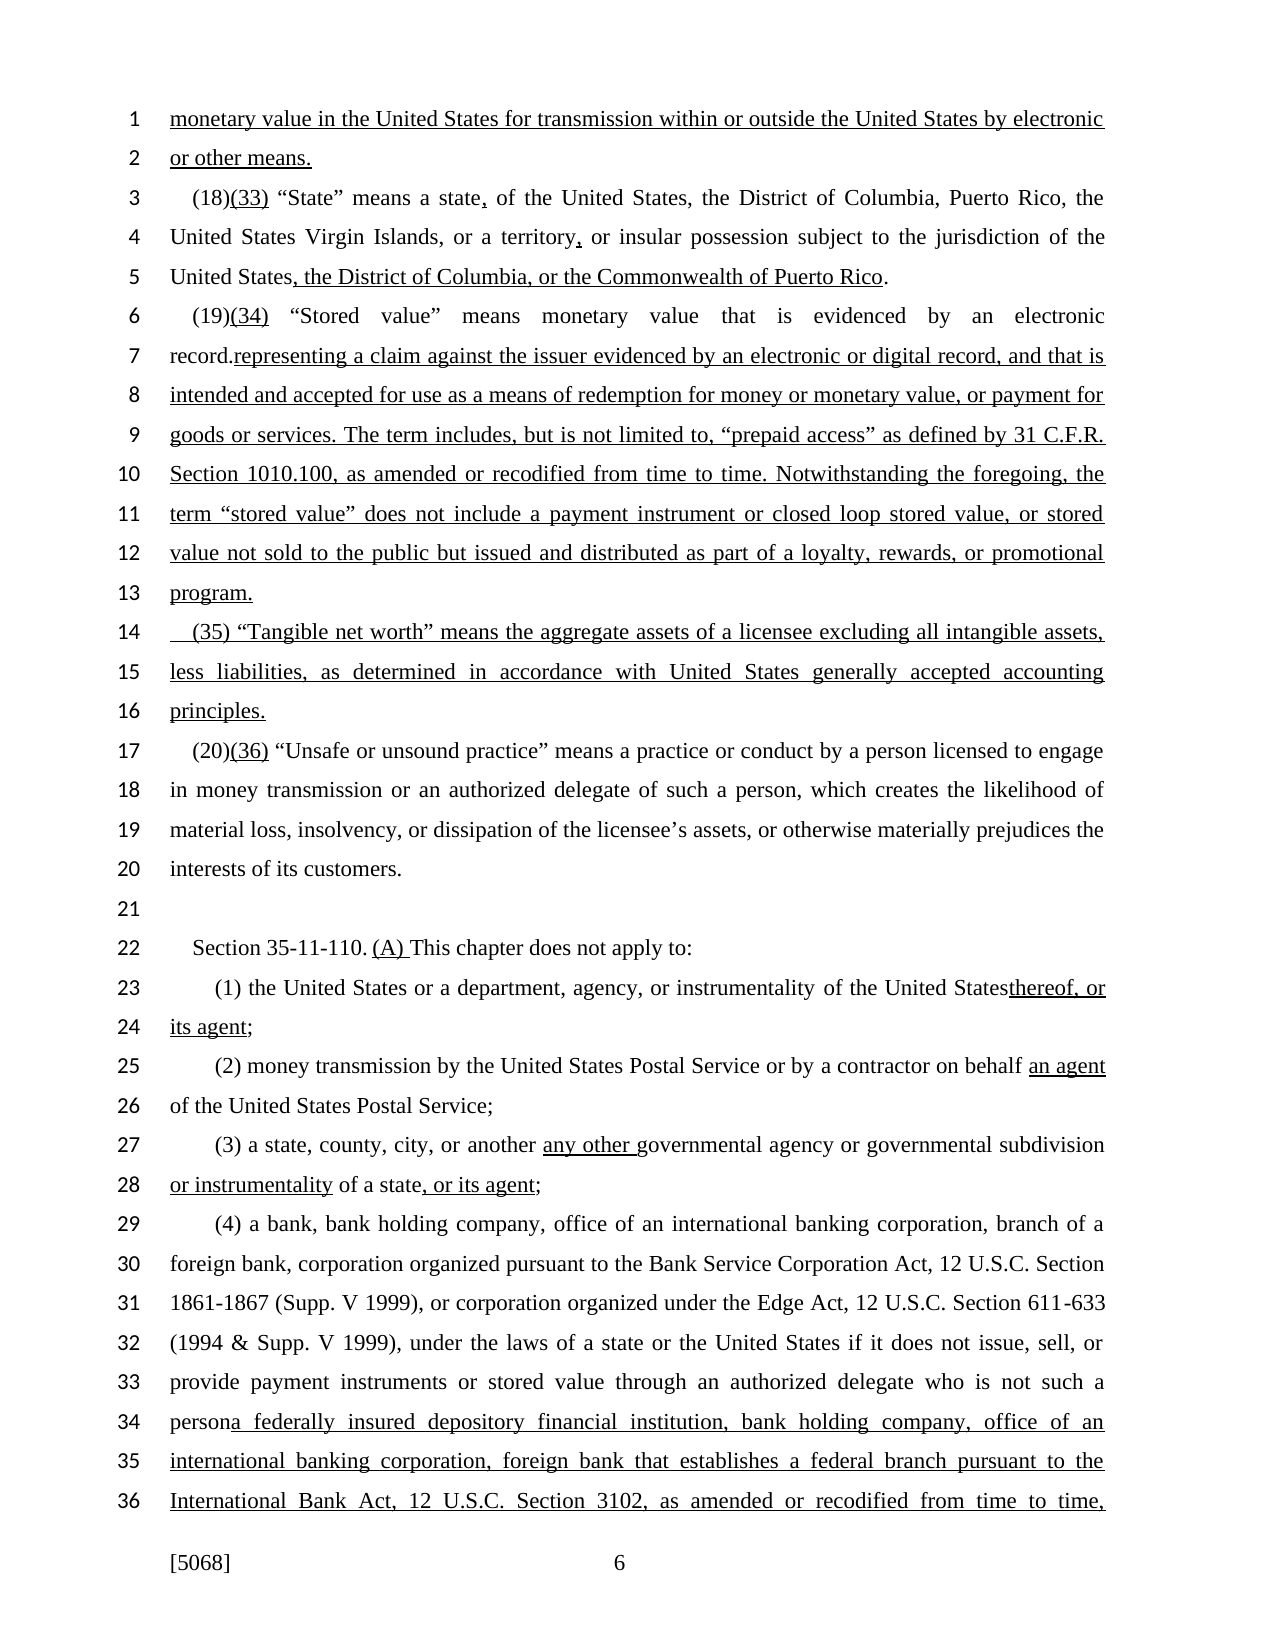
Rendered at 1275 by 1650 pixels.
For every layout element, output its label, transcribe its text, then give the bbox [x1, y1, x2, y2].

text (19)(34) “Stored value” means monetary value that is evidenced by an electronic record.representing a claim against the issuer evidenced by an electronic or digital record, and that is intended and accepted for use as a means of redemption for money or monetary value, or payment for goods or services. The term includes, but is not limited to, “prepaid access” as defined by 31 C.F.R. Section 1010.100, as amended or recodified from time to time. Notwithstanding the foregoing, the term “stored value” does not include a payment instrument or closed loop stored value, or stored value not sold to the public but issued and distributed as part of a loyalty, rewards, or promotional program. [169, 484, 1106, 605]
text (18)(33) “State” means a state, of the United States, the District of Columbia, Puerto Rico, the United States Virgin Islands, or a territory, or insular possession subject to the jurisdiction of the United States, the District of Columbia, or the Commonwealth of Puerto Rico. [169, 184, 1106, 289]
text (3) a state, county, city, or another any other governmental agency or governmental subdivision or instrumentality of a state, or its agent; [169, 1131, 1106, 1197]
text Section 35‑11‑110. (A) This chapter does not apply to: [169, 934, 1106, 960]
text (35) “Tangible net worth” means the aggregate assets of a licensee excluding all intangible assets, less liabilities, as determined in accordance with United States generally accepted accounting principles. [169, 618, 1106, 723]
text (20)(36) “Unsafe or unsound practice” means a practice or conduct by a person licensed to engage in money transmission or an authorized delegate of such a person, which creates the likelihood of material loss, insolvency, or dissipation of the licensee’s assets, or otherwise materially prejudices the interests of its customers. [169, 737, 1106, 881]
text (1) the United States or a department, agency, or instrumentality of the United Statesthereof, or its agent; [169, 973, 1106, 1039]
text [169, 105, 1106, 171]
text (19)(34) “Stored value” means monetary value that is evidenced by an electronic record.representing a claim against the issuer evidenced by an electronic or digital record, and that is intended and accepted for use as a means of redemption for money or monetary value, or payment for goods or services. The term includes, but is not limited to, “prepaid access” as defined by 31 C.F.R. Section 1010.100, as amended or recodified from time to time. Notwithstanding the foregoing, the term “stored value” does not include a payment instrument or closed loop stored value, or stored value not sold to the public but issued and distributed as part of a loyalty, rewards, or promotional program. [169, 302, 1106, 444]
text (2) money transmission by the United States Postal Service or by a contractor on behalf an agent of the United States Postal Service; [169, 1052, 1106, 1118]
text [169, 1210, 1106, 1510]
